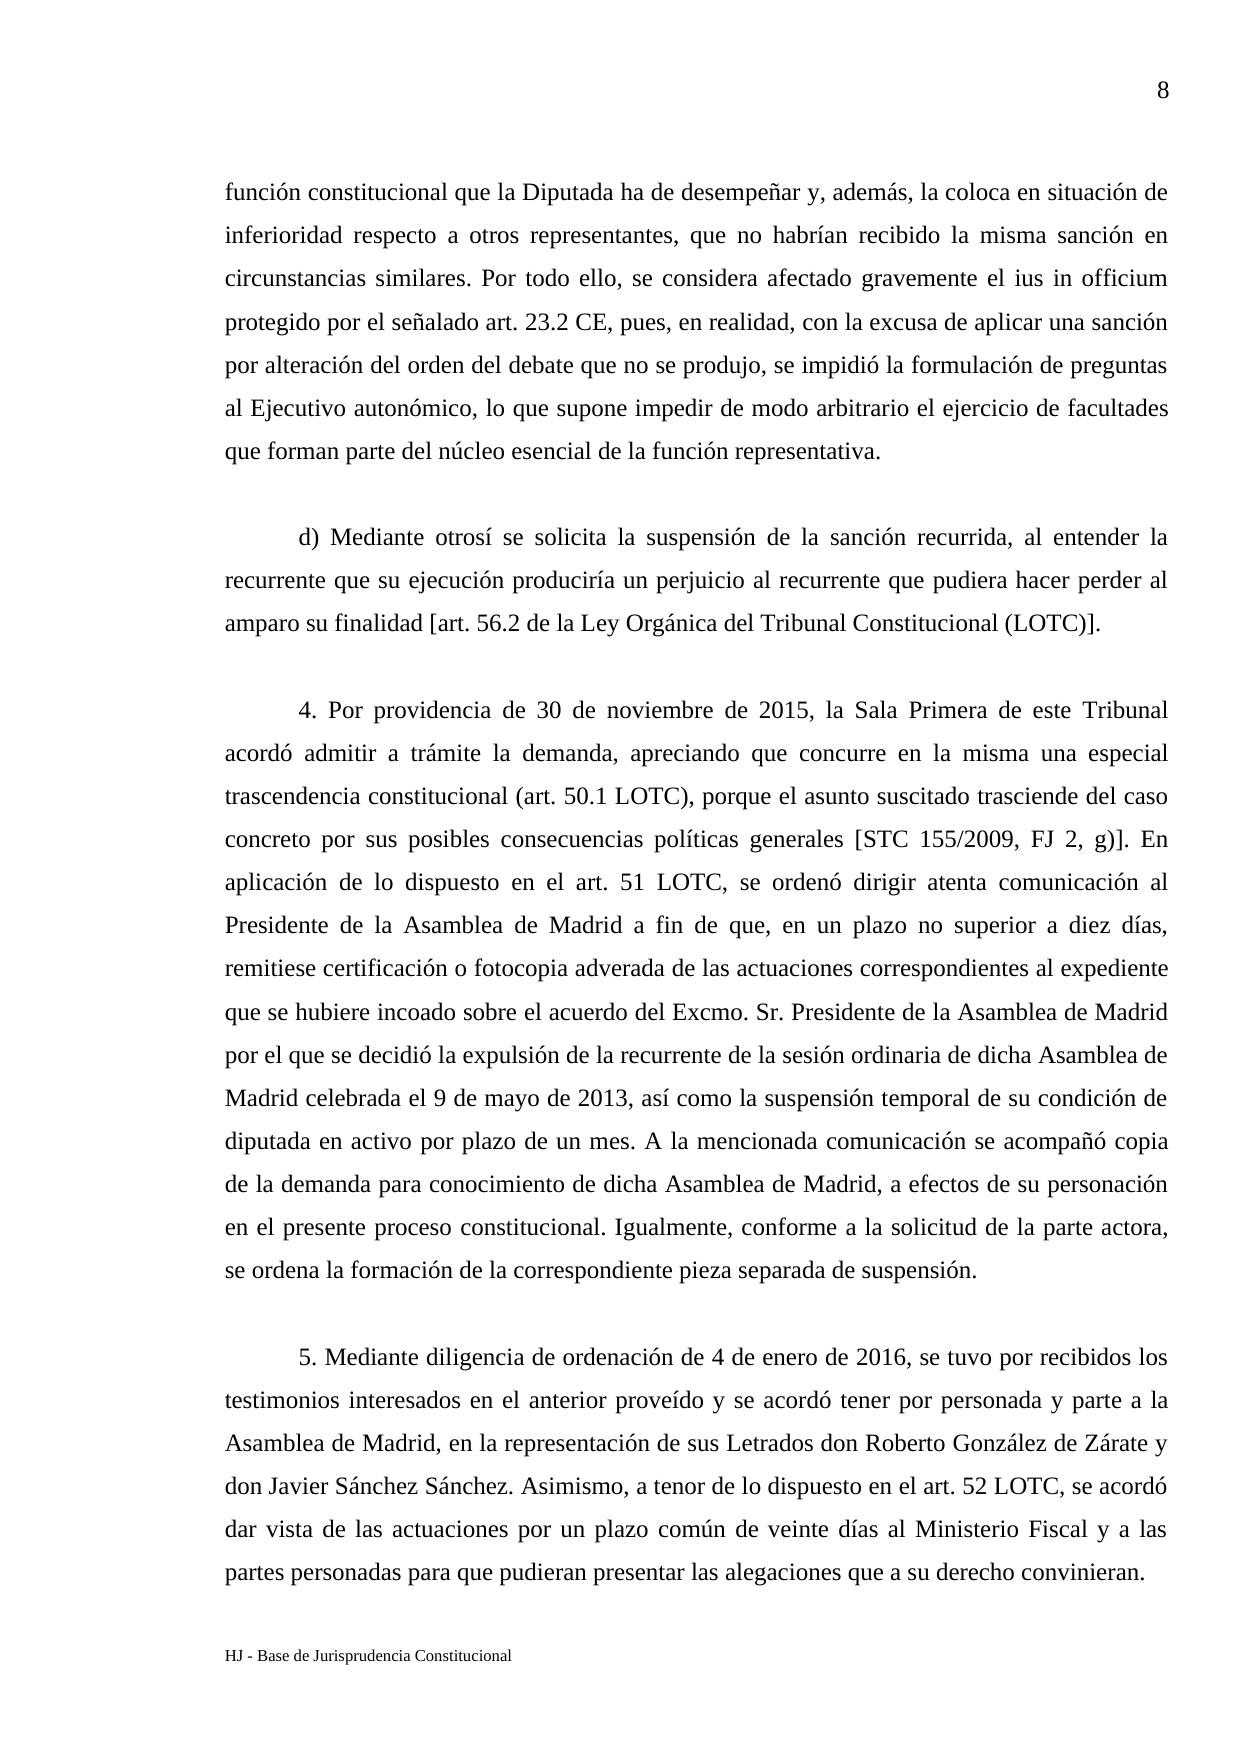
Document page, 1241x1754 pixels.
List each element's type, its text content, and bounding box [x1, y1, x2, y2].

text d) Mediante otrosí se solicita la suspensión de la sanción recurrida, al entender la recurrente que su ejecución produciría un perjuicio al recurrente que pudiera hacer perder al amparo su finalidad [art. 56.2 de la Ley Orgánica del Tribunal Constitucional (LOTC)]. [224, 522, 1169, 637]
text 5. Mediante diligencia de ordenación de 4 de enero de 2016, se tuvo por recibidos los testimonios interesados en el anterior proveído y se acordó tener por personada y parte a la Asamblea de Madrid, en la representación de sus Letrados don Roberto González de Zárate y don Javier Sánchez Sánchez. Asimismo, a tenor de lo dispuesto en el art. 52 LOTC, se acordó dar vista de las actuaciones por un plazo común de veinte días al Ministerio Fiscal y a las partes personadas para que pudieran presentar las alegaciones que a su derecho convinieran. [224, 1342, 1169, 1586]
text 4. Por providencia de 30 de noviembre de 2015, la Sala Primera de este Tribunal acordó admitir a trámite la demanda, apreciando que concurre en la misma una especial trascendencia constitucional (art. 50.1 LOTC), porque el asunto suscitado trasciende del caso concreto por sus posibles consecuencias políticas generales [STC 155/2009, FJ 2, g)]. En aplicación de lo dispuesto en el art. 51 LOTC, se ordenó dirigir atenta comunicación al Presidente de la Asamblea de Madrid a fin de que, en un plazo no superior a diez días, remitiese certificación o fotocopia adverada de las actuaciones correspondientes al expediente que se hubiere incoado sobre el acuerdo del Excmo. Sr. Presidente de la Asamblea de Madrid por el que se decidió la expulsión de la recurrente de la sesión ordinaria de dicha Asamblea de Madrid celebrada el 9 de mayo de 2013, así como la suspensión temporal de su condición de diputada en activo por plazo de un mes. A la mencionada comunicación se acompañó copia de la demanda para conocimiento de dicha Asamblea de Madrid, a efectos de su personación en el presente proceso constitucional. Igualmente, conforme a la solicitud de la parte actora, se ordena la formación de la correspondiente pieza separada de suspensión. [224, 695, 1169, 1284]
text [224, 177, 1169, 465]
